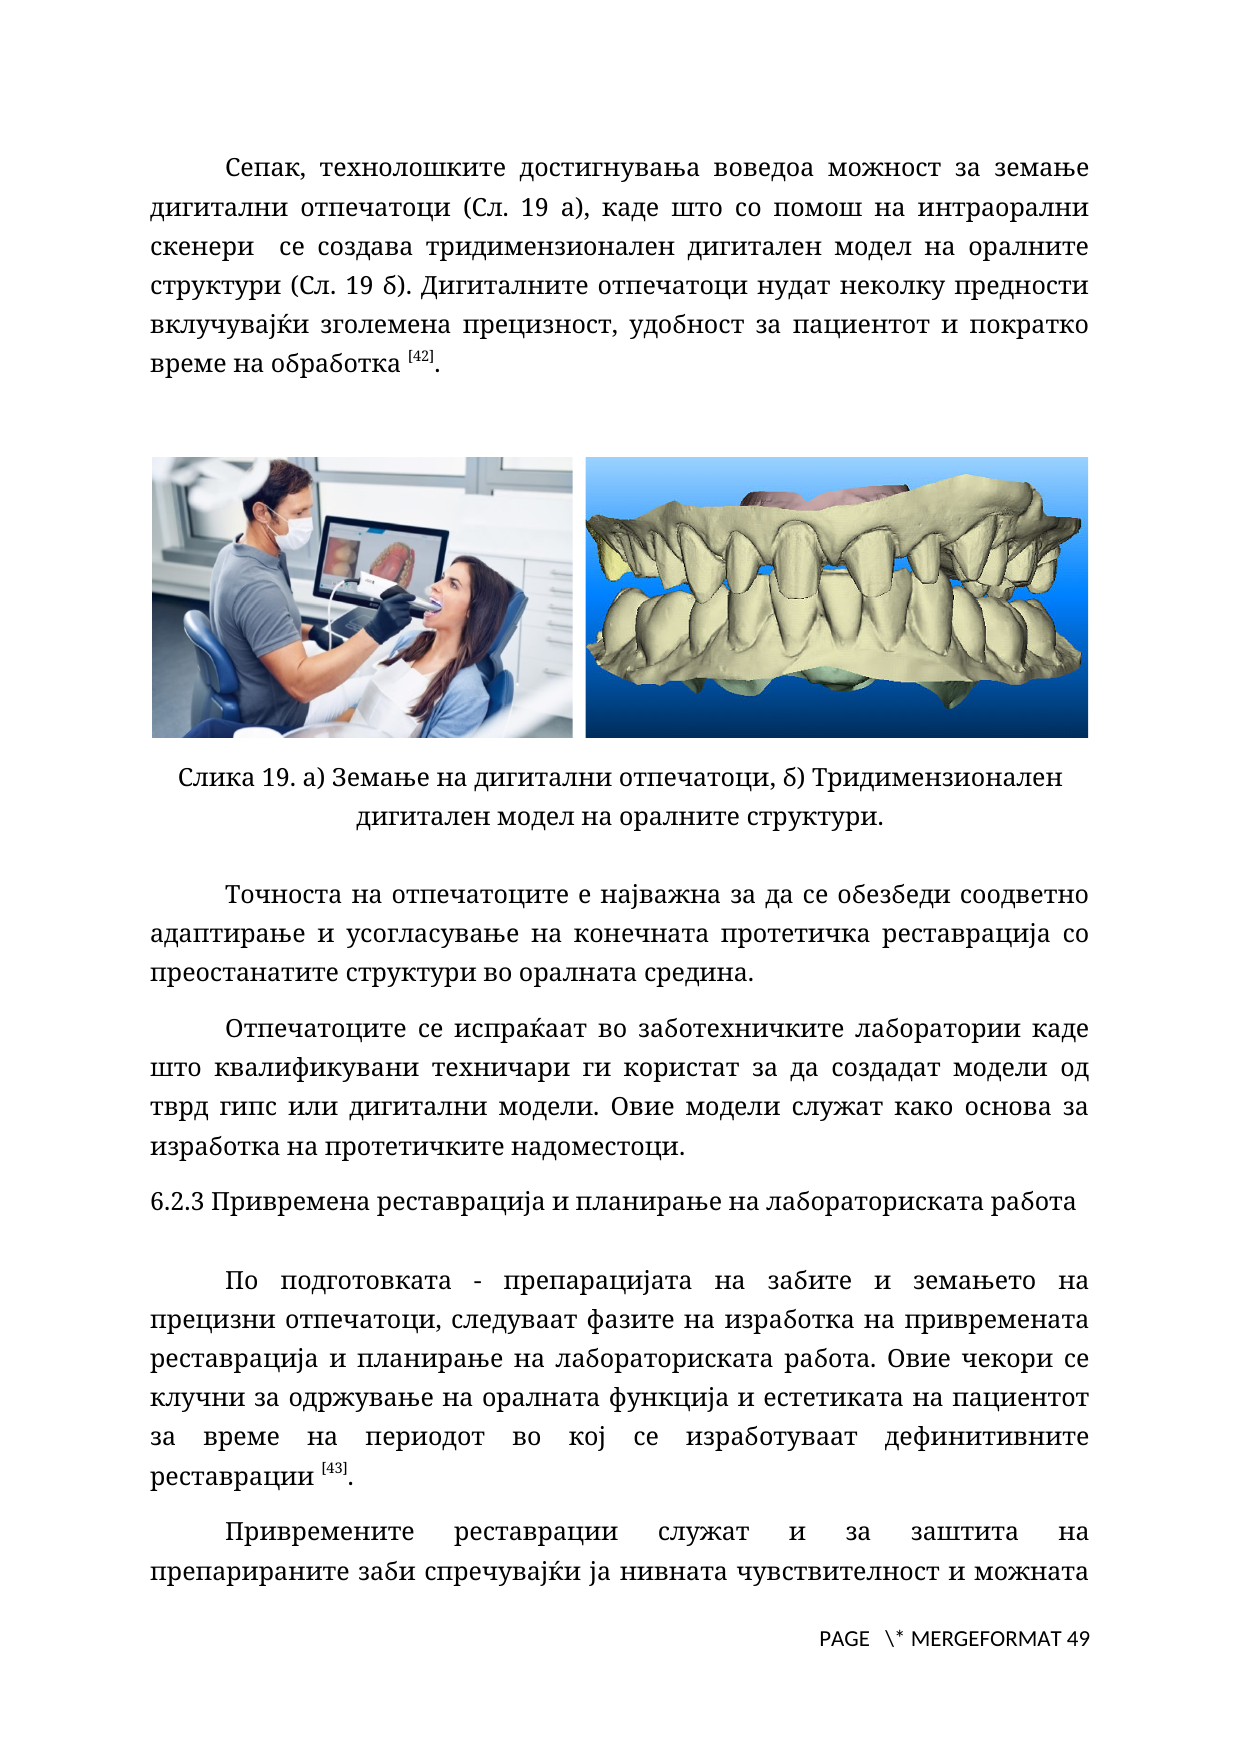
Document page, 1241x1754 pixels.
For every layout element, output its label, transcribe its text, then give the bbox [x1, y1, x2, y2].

text По подготовката - препарацијата на забите и земањето на прецизни отпечатоци, следуваат фазите на изработка на привремената реставрација и планирање на лабораториската работа. Овие чекори се клучни за одржување на оралната функција и естетиката на пациентот за време на периодот во кој се изработуваат дефинитивните реставрации [43]. [150, 1262, 1090, 1492]
subtitle 6.2.3 Привремена реставрација и планирање на лабораториската работа [150, 1184, 1090, 1218]
text Сепак, технолошките достигнувања воведоа можност за земање дигитални отпечатоци (Сл. 19 a), каде што со помош на интраорални скенери се создава тридимензионален дигитален модел на оралните структури (Сл. 19 б). Дигиталните отпечатоци нудат неколку предности вклучувајќи зголемена прецизност, удобност за пациентот и пократко време на обработка [42]. [150, 150, 1090, 380]
picture [585, 457, 1089, 738]
text Отпечатоците се испраќаат во заботехничките лаборатории каде што квалификувани техничари ги користат за да создадат модели од тврд гипс или дигитални модели. Овие модели служат како основа за изработка на протетичките надоместоци. [150, 1011, 1090, 1162]
picture [152, 457, 573, 738]
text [150, 1514, 1090, 1587]
text Точноста на отпечатоците е најважна за да се обезбеди соодветно адаптирање и усогласување на конечната протетичка реставрација со преостанатите структури во оралната средина. [150, 877, 1090, 989]
text Слика 19. а) Земање на дигитални отпечатоци, б) Тридимензионален дигитален модел на оралните структури. [150, 760, 1090, 833]
